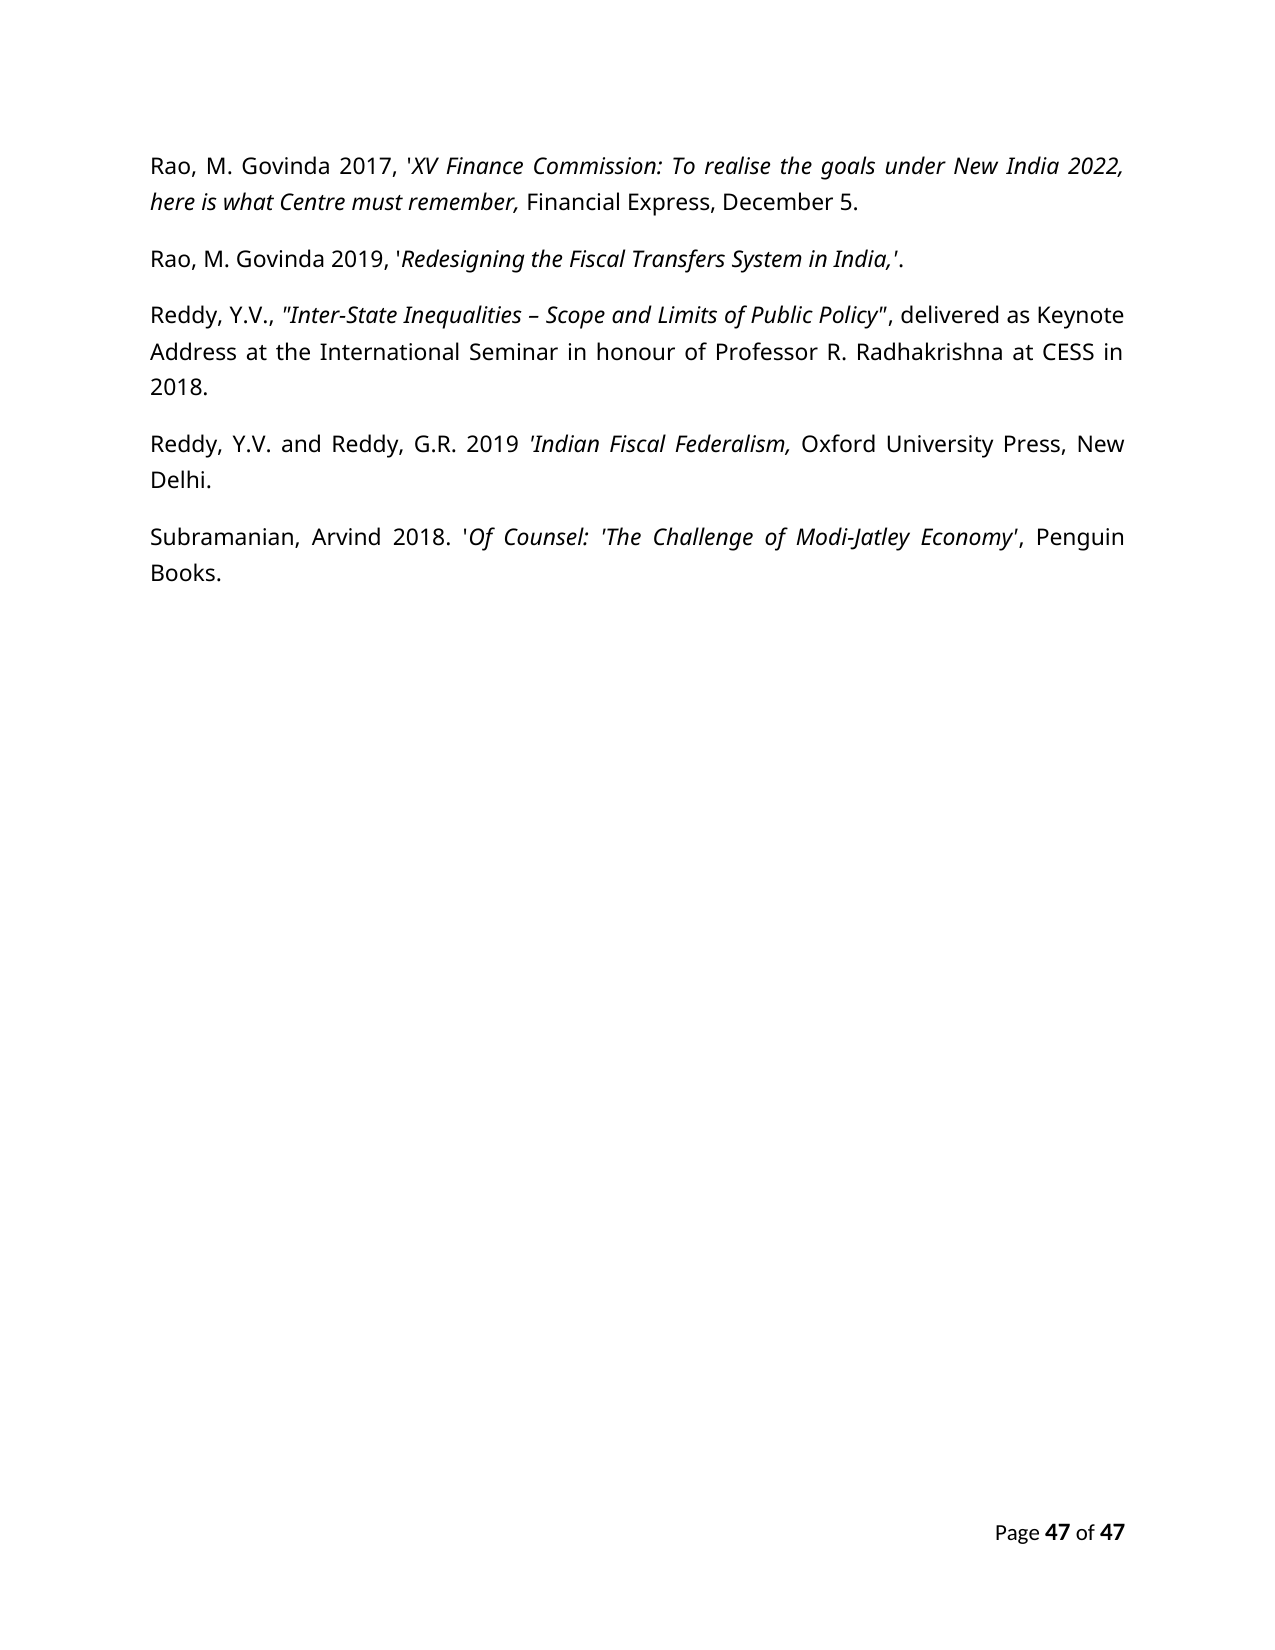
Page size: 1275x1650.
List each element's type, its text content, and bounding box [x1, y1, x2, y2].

text Subramanian, Arvind 2018. 'Of Counsel: 'The Challenge of Modi-Jatley Economy', Penguin Books. [150, 521, 1125, 588]
text Rao, M. Govinda 2017, 'XV Finance Commission: To realise the goals under New India 2022, here is what Centre must remember, Financial Express, December 5. [150, 150, 1125, 217]
text Reddy, Y.V. and Reddy, G.R. 2019 'Indian Fiscal Federalism, Oxford University Press, New Delhi. [150, 428, 1125, 495]
text Rao, M. Govinda 2019, 'Redesigning the Fiscal Transfers System in India,'. [150, 243, 1125, 274]
text Reddy, Y.V., "Inter-State Inequalities – Scope and Limits of Public Policy", delivered as Keynote Address at the International Seminar in honour of Professor R. Radhakrishna at CESS in 2018. [150, 299, 1125, 403]
